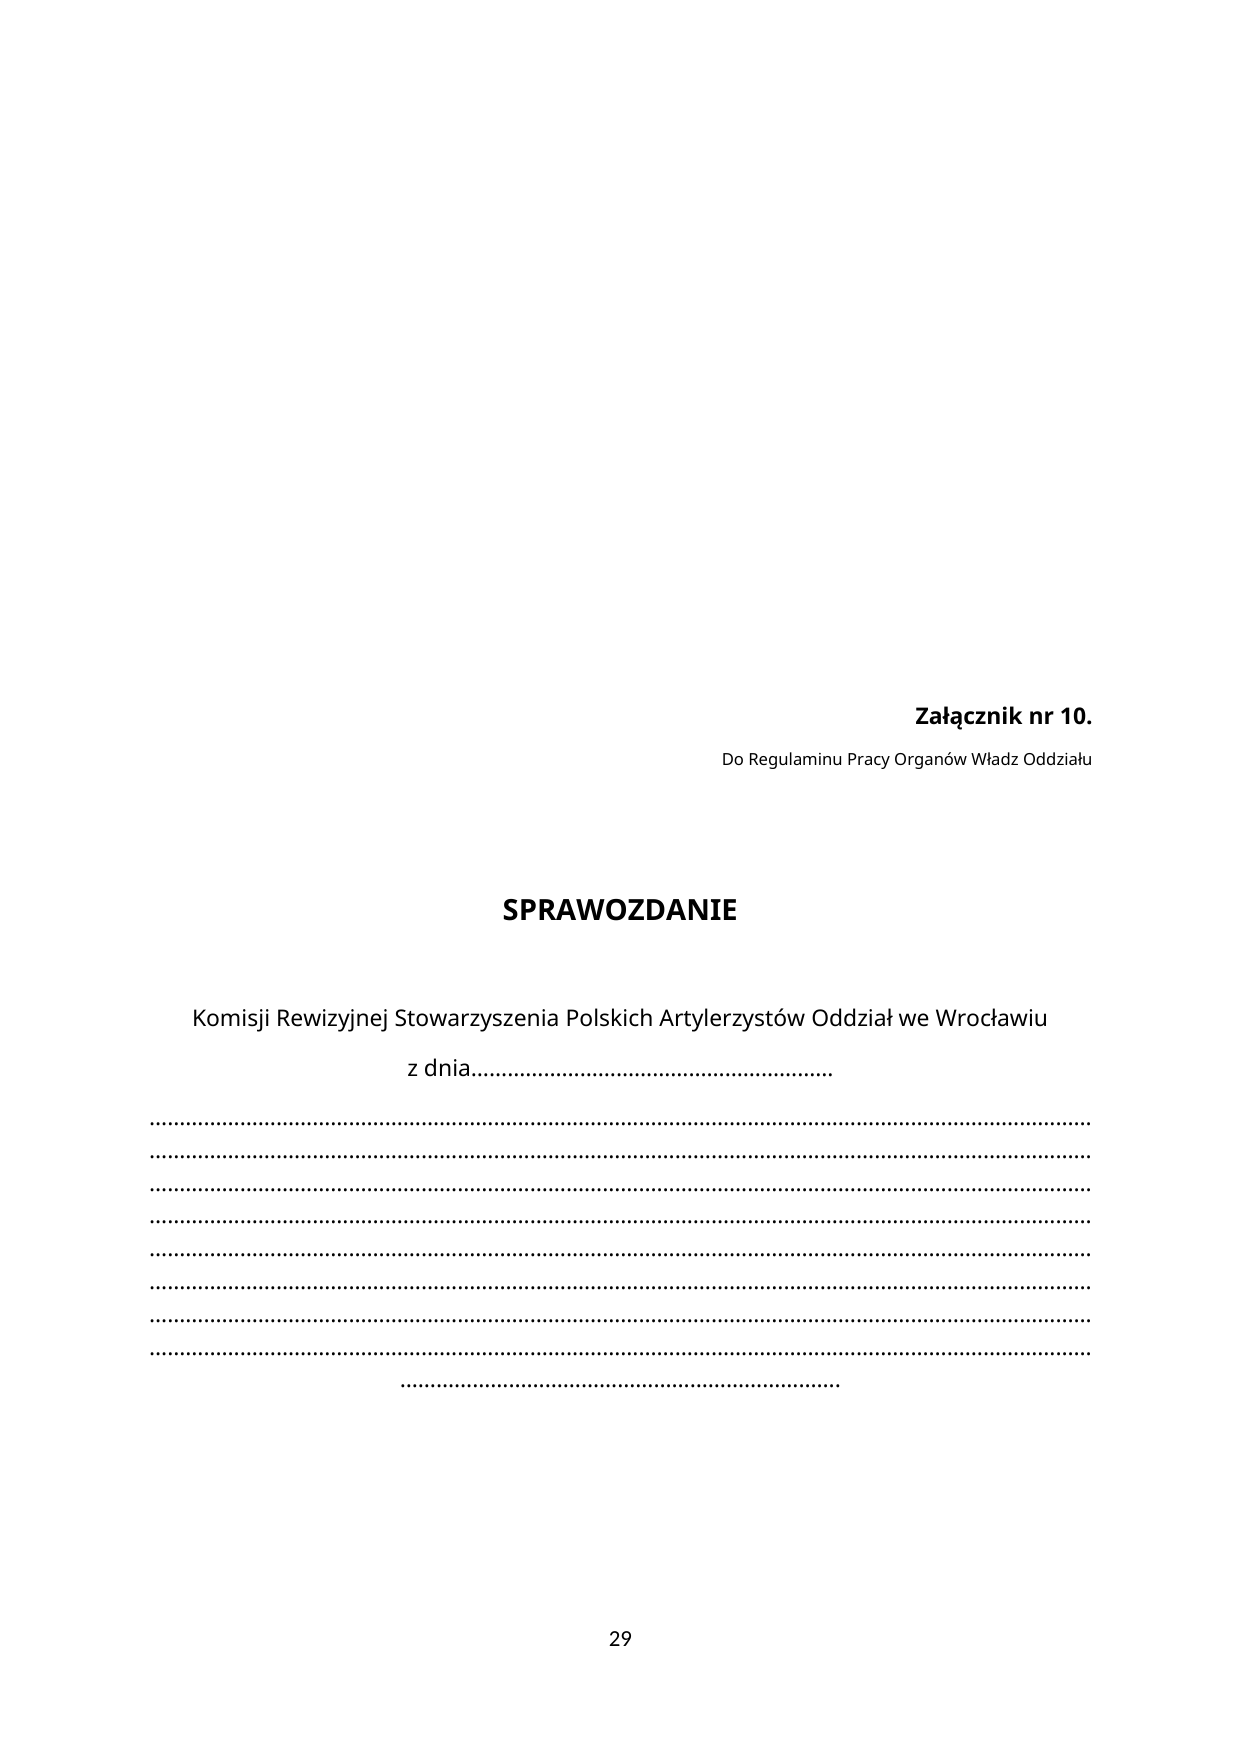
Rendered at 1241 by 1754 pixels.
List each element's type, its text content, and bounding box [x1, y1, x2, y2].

text ……………………………………………………………………………………………………………………………………………………………………………………………………………………………………………………………………………………………………………………………………………………………………………………………………………………………………………………………………………………………………………………………………………………………………………………………………………………………………………………………………………………………………………………………………………………………………………………………………………………………………………………………………………………………………………………………………………………………………………………………………………………………………………………………………………………………………………………………………………………………………………………………………………………. [148, 1101, 1093, 1395]
text Komisji Rewizyjnej Stowarzyszenia Polskich Artylerzystów Oddział we Wrocławiu [148, 1002, 1093, 1033]
text Załącznik nr 10. [148, 700, 1093, 731]
text Do Regulaminu Pracy Organów Władz Oddziału [148, 748, 1093, 771]
text z dnia…………………………………………………… [148, 1051, 1093, 1083]
text SPRAWOZDANIE [148, 889, 1093, 929]
